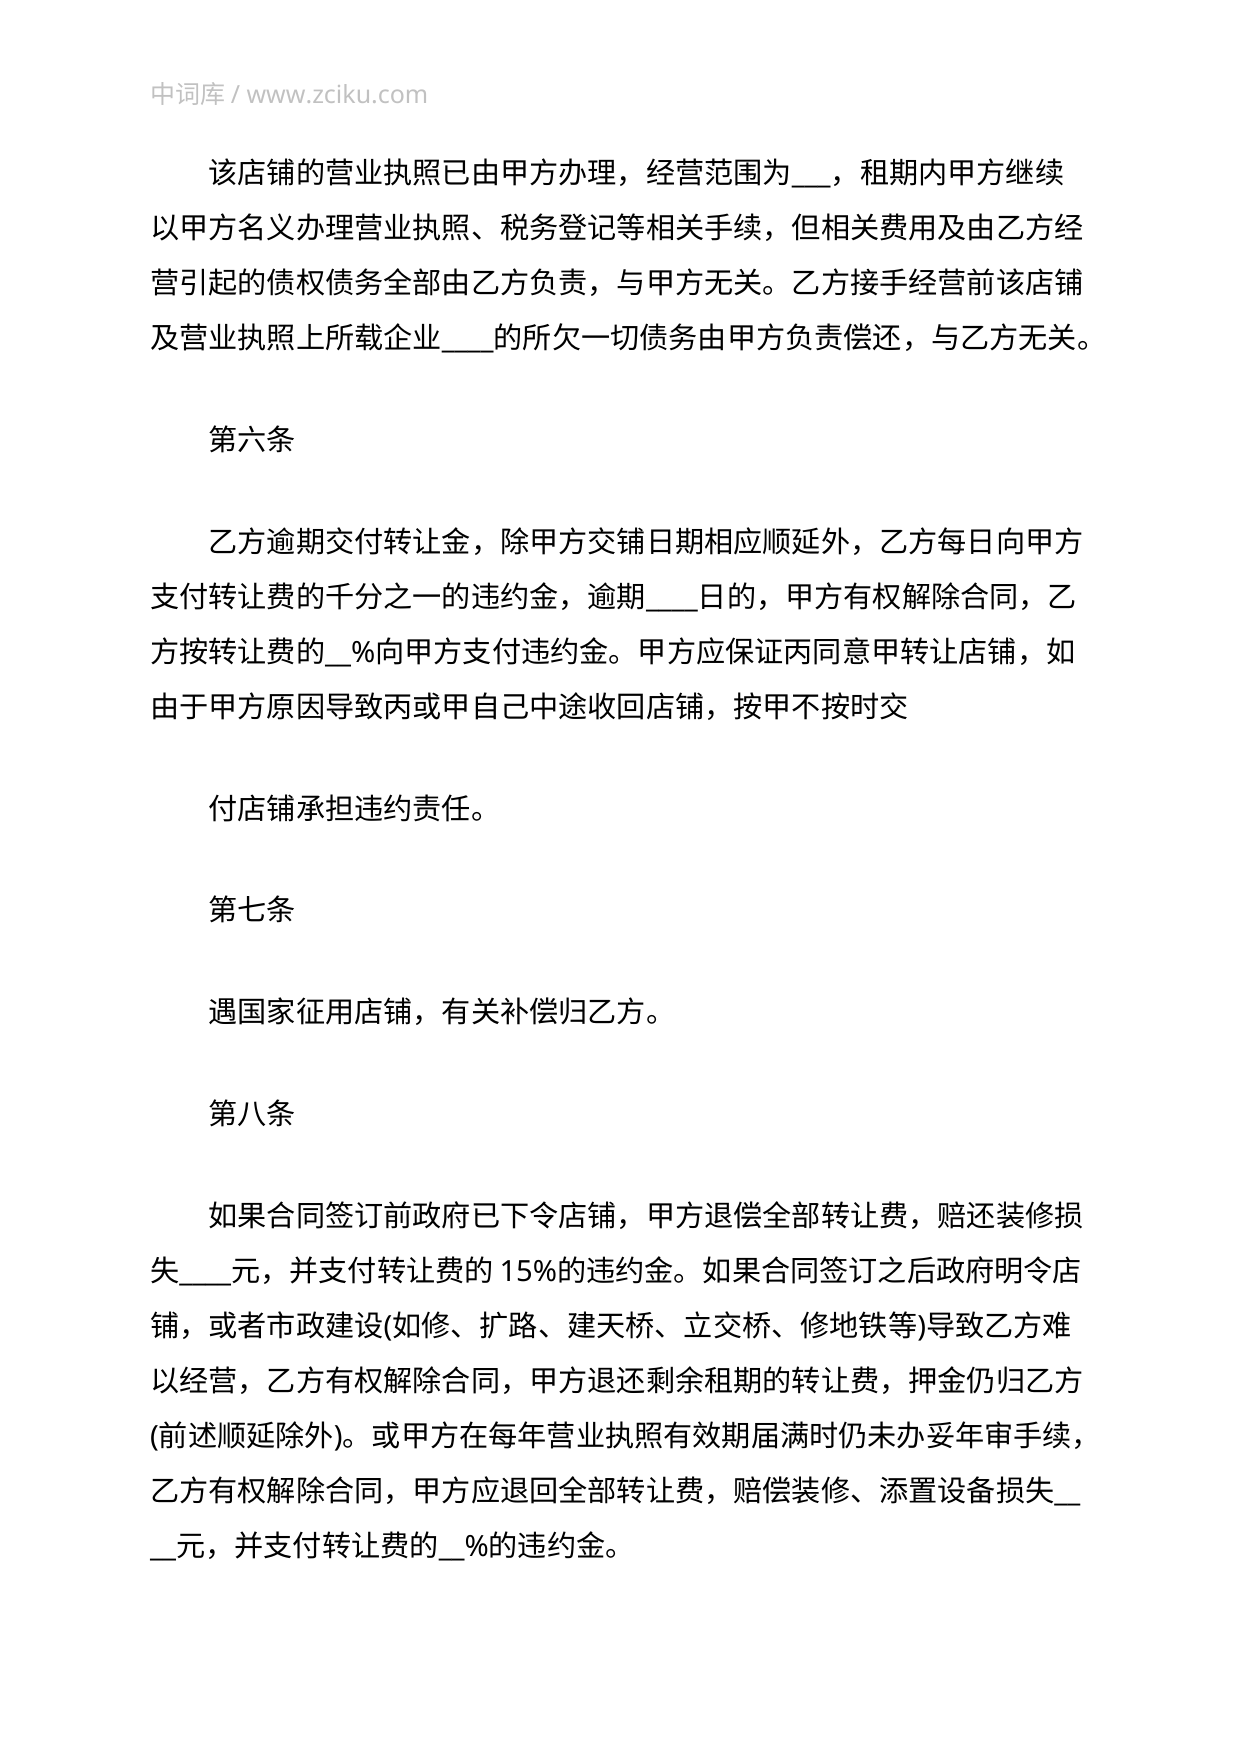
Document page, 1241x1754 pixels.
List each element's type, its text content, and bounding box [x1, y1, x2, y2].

text 乙方逾期交付转让金，除甲方交铺日期相应顺延外，乙方每日向甲方支付转让费的千分之一的违约金，逾期____日的，甲方有权解除合同，乙方按转让费的__%向甲方支付违约金。甲方应保证丙同意甲转让店铺，如由于甲方原因导致丙或甲自己中途收回店铺，按甲不按时交 [150, 518, 1090, 726]
text 第八条 [150, 1091, 1090, 1133]
text 遇国家征用店铺，有关补偿归乙方。 [150, 989, 1090, 1031]
text 该店铺的营业执照已由甲方办理，经营范围为___，租期内甲方继续以甲方名义办理营业执照、税务登记等相关手续，但相关费用及由乙方经营引起的债权债务全部由乙方负责，与甲方无关。乙方接手经营前该店铺及营业执照上所载企业____的所欠一切债务由甲方负责偿还，与乙方无关。 [150, 150, 1090, 357]
text 第七条 [150, 887, 1090, 929]
text 第六条 [150, 417, 1090, 459]
text 付店铺承担违约责任。 [150, 785, 1090, 827]
text 如果合同签订前政府已下令店铺，甲方退偿全部转让费，赔还装修损失____元，并支付转让费的15%的违约金。如果合同签订之后政府明令店铺，或者市政建设(如修、扩路、建天桥、立交桥、修地铁等)导致乙方难以经营，乙方有权解除合同，甲方退还剩余租期的转让费，押金仍归乙方(前述顺延除外)。或甲方在每年营业执照有效期届满时仍未办妥年审手续，乙方有权解除合同，甲方应退回全部转让费，赔偿装修、添置设备损失____元，并支付转让费的__%的违约金。 [150, 1192, 1090, 1564]
